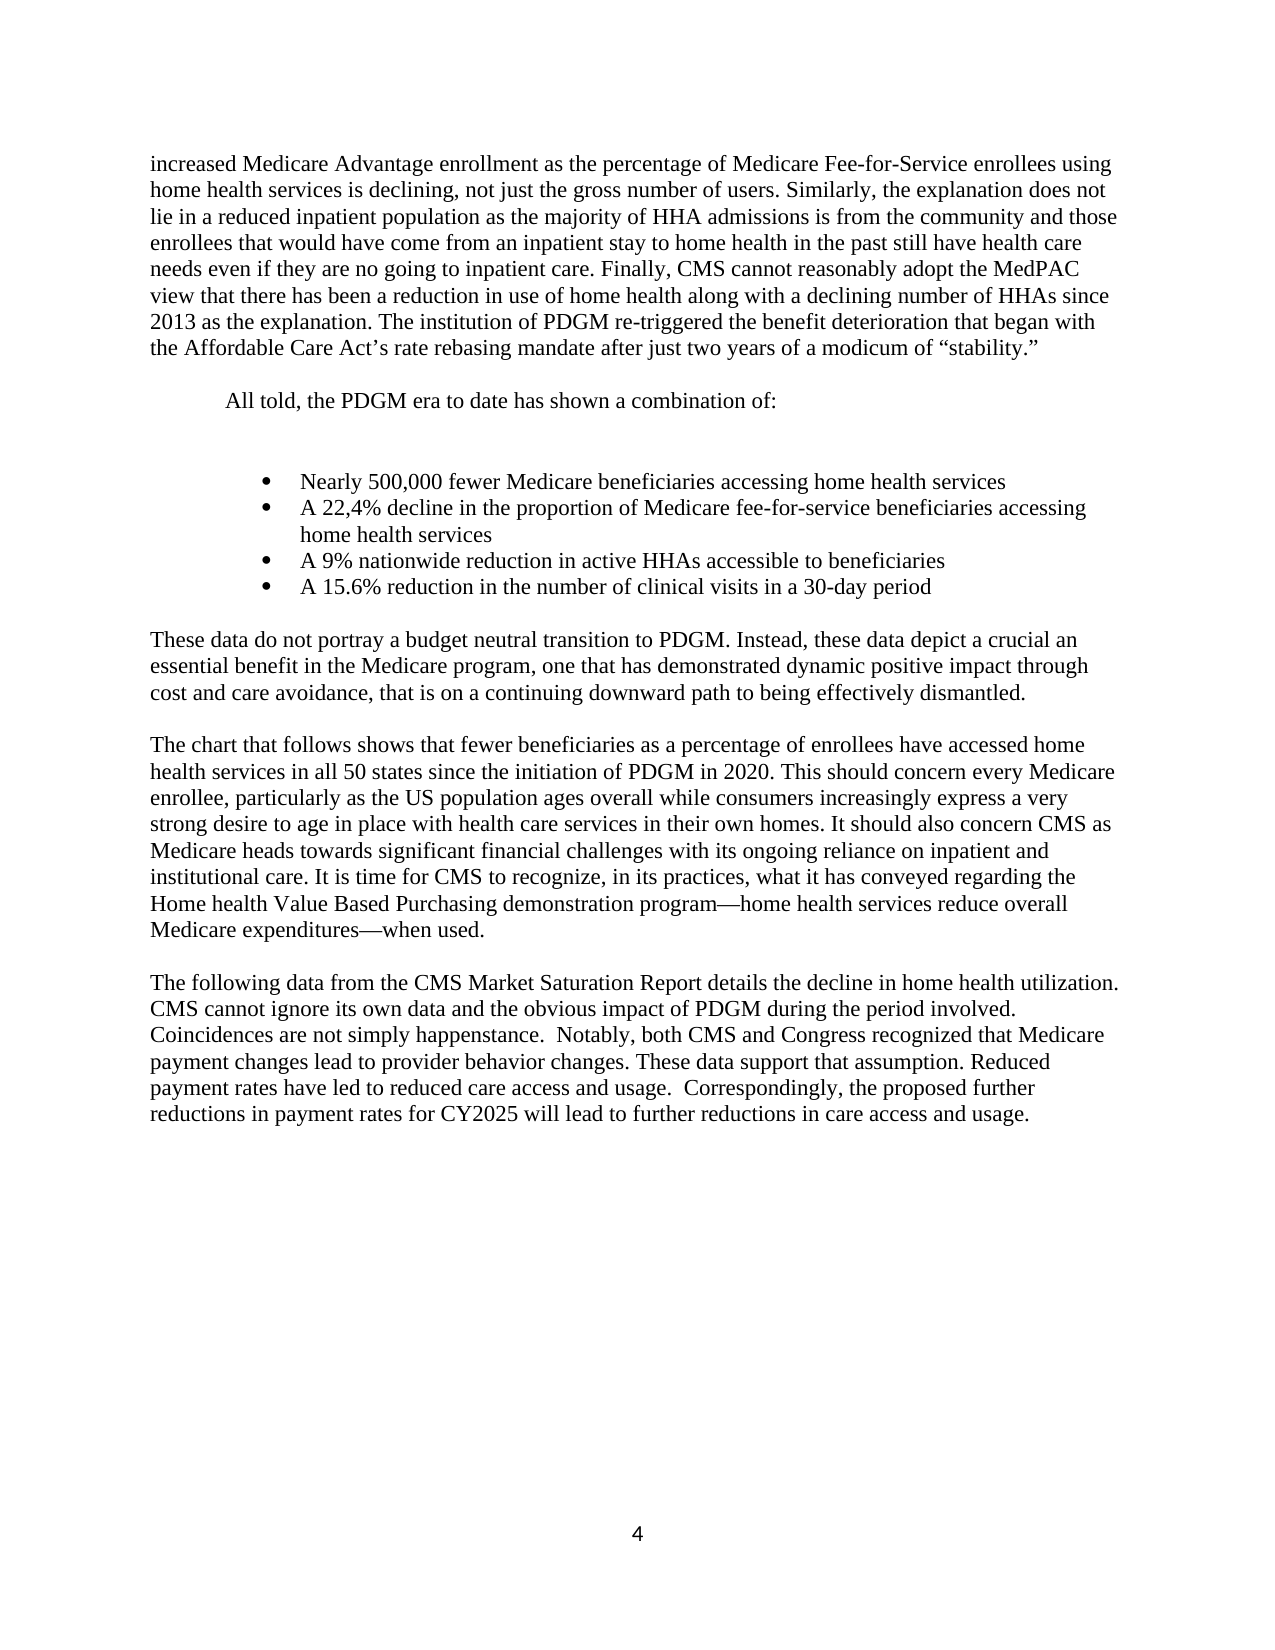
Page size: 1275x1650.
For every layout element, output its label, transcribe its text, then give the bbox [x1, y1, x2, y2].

text These data do not portray a budget neutral transition to PDGM. Instead, these data depict a crucial an essential benefit in the Medicare program, one that has demonstrated dynamic positive impact through cost and care avoidance, that is on a continuing downward path to being effectively dismantled. [150, 626, 1125, 705]
list A 22,4% decline in the proportion of Medicare fee-for-service beneficiaries accessing home health services [262, 494, 1125, 547]
text All told, the PDGM era to date has shown a combination of: [150, 387, 1125, 413]
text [150, 150, 1125, 361]
text The following data from the CMS Market Saturation Report details the decline in home health utilization. CMS cannot ignore its own data and the obvious impact of PDGM during the period involved. Coincidences are not simply happenstance. Notably, both CMS and Congress recognized that Medicare payment changes lead to provider behavior changes. These data support that assumption. Reduced payment rates have led to reduced care access and usage. Correspondingly, the proposed further reductions in payment rates for CY2025 will lead to further reductions in care access and usage. [150, 969, 1125, 1127]
list A 9% nationwide reduction in active HHAs accessible to beneficiaries [262, 547, 1125, 573]
text The chart that follows shows that fewer beneficiaries as a percentage of enrollees have accessed home health services in all 50 states since the initiation of PDGM in 2020. This should concern every Medicare enrollee, particularly as the US population ages overall while consumers increasingly express a very strong desire to age in place with health care services in their own homes. It should also concern CMS as Medicare heads towards significant financial challenges with its ongoing reliance on inpatient and institutional care. It is time for CMS to recognize, in its practices, what it has conveyed regarding the Home health Value Based Purchasing demonstration program—home health services reduce overall Medicare expenditures—when used. [150, 731, 1125, 942]
list A 15.6% reduction in the number of clinical visits in a 30-day period [262, 573, 1125, 600]
list Nearly 500,000 fewer Medicare beneficiaries accessing home health services [262, 468, 1125, 494]
